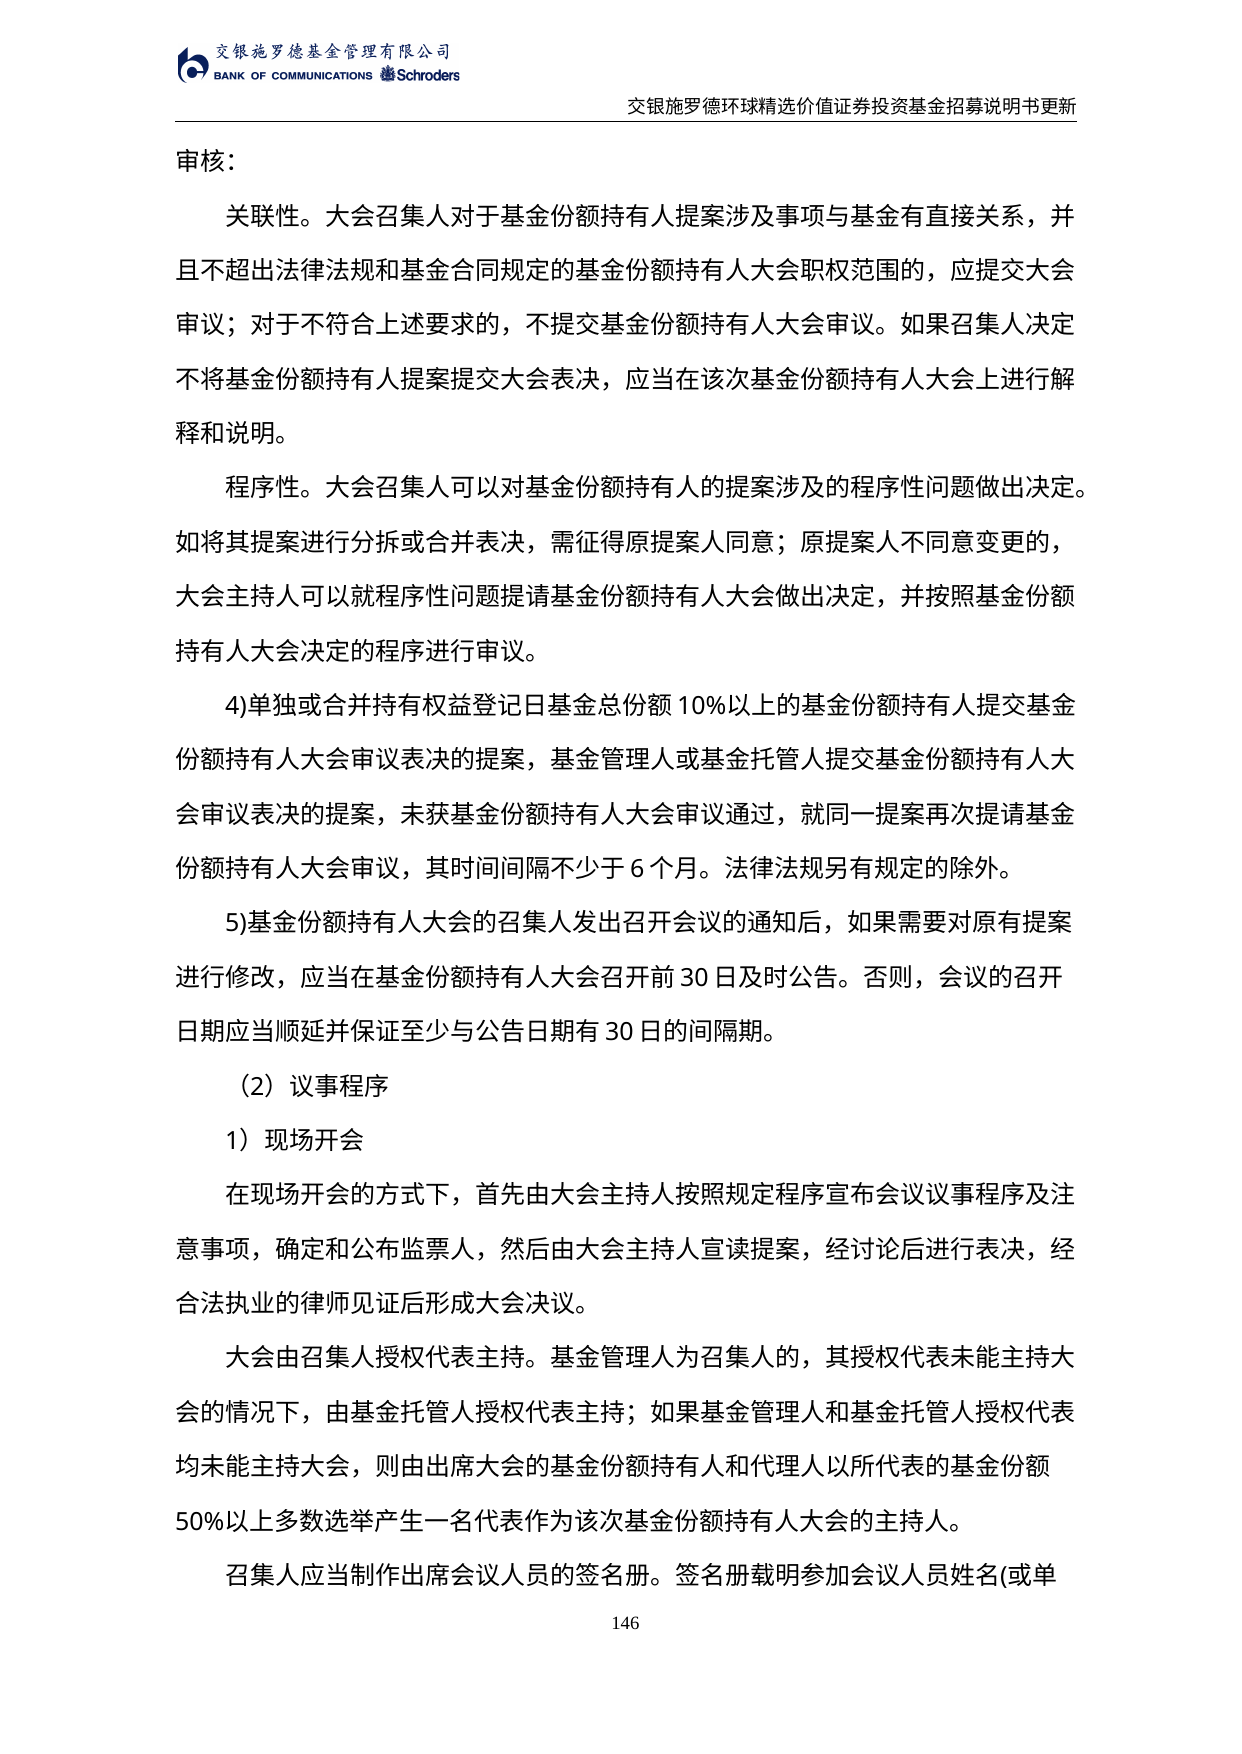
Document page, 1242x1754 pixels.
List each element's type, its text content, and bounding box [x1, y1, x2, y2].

text （2）议事程序 [175, 1066, 1077, 1102]
text 在现场开会的方式下，首先由大会主持人按照规定程序宣布会议议事程序及注意事项，确定和公布监票人，然后由大会主持人宣读提案，经讨论后进行表决，经合法执业的律师见证后形成大会决议。 [175, 1175, 1077, 1320]
text 1）现场开会 [175, 1120, 1077, 1157]
text 4)单独或合并持有权益登记日基金总份额10%以上的基金份额持有人提交基金份额持有人大会审议表决的提案，基金管理人或基金托管人提交基金份额持有人大会审议表决的提案，未获基金份额持有人大会审议通过，就同一提案再次提请基金份额持有人大会审议，其时间间隔不少于6个月。法律法规另有规定的除外。 [175, 685, 1077, 885]
picture [178, 43, 460, 83]
text 5)基金份额持有人大会的召集人发出召开会议的通知后，如果需要对原有提案进行修改，应当在基金份额持有人大会召开前30日及时公告。否则，会议的召开日期应当顺延并保证至少与公告日期有30日的间隔期。 [175, 903, 1077, 1048]
text 大会由召集人授权代表主持。基金管理人为召集人的，其授权代表未能主持大会的情况下，由基金托管人授权代表主持；如果基金管理人和基金托管人授权代表均未能主持大会，则由出席大会的基金份额持有人和代理人以所代表的基金份额50%以上多数选举产生一名代表作为该次基金份额持有人大会的主持人。 [175, 1338, 1077, 1537]
text 关联性。大会召集人对于基金份额持有人提案涉及事项与基金有直接关系，并且不超出法律法规和基金合同规定的基金份额持有人大会职权范围的，应提交大会审议；对于不符合上述要求的，不提交基金份额持有人大会审议。如果召集人决定不将基金份额持有人提案提交大会表决，应当在该次基金份额持有人大会上进行解释和说明。 [175, 196, 1077, 450]
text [175, 1555, 1077, 1592]
text 程序性。大会召集人可以对基金份额持有人的提案涉及的程序性问题做出决定。如将其提案进行分拆或合并表决，需征得原提案人同意；原提案人不同意变更的，大会主持人可以就程序性问题提请基金份额持有人大会做出决定，并按照基金份额持有人大会决定的程序进行审议。 [175, 468, 1077, 667]
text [175, 142, 1077, 178]
